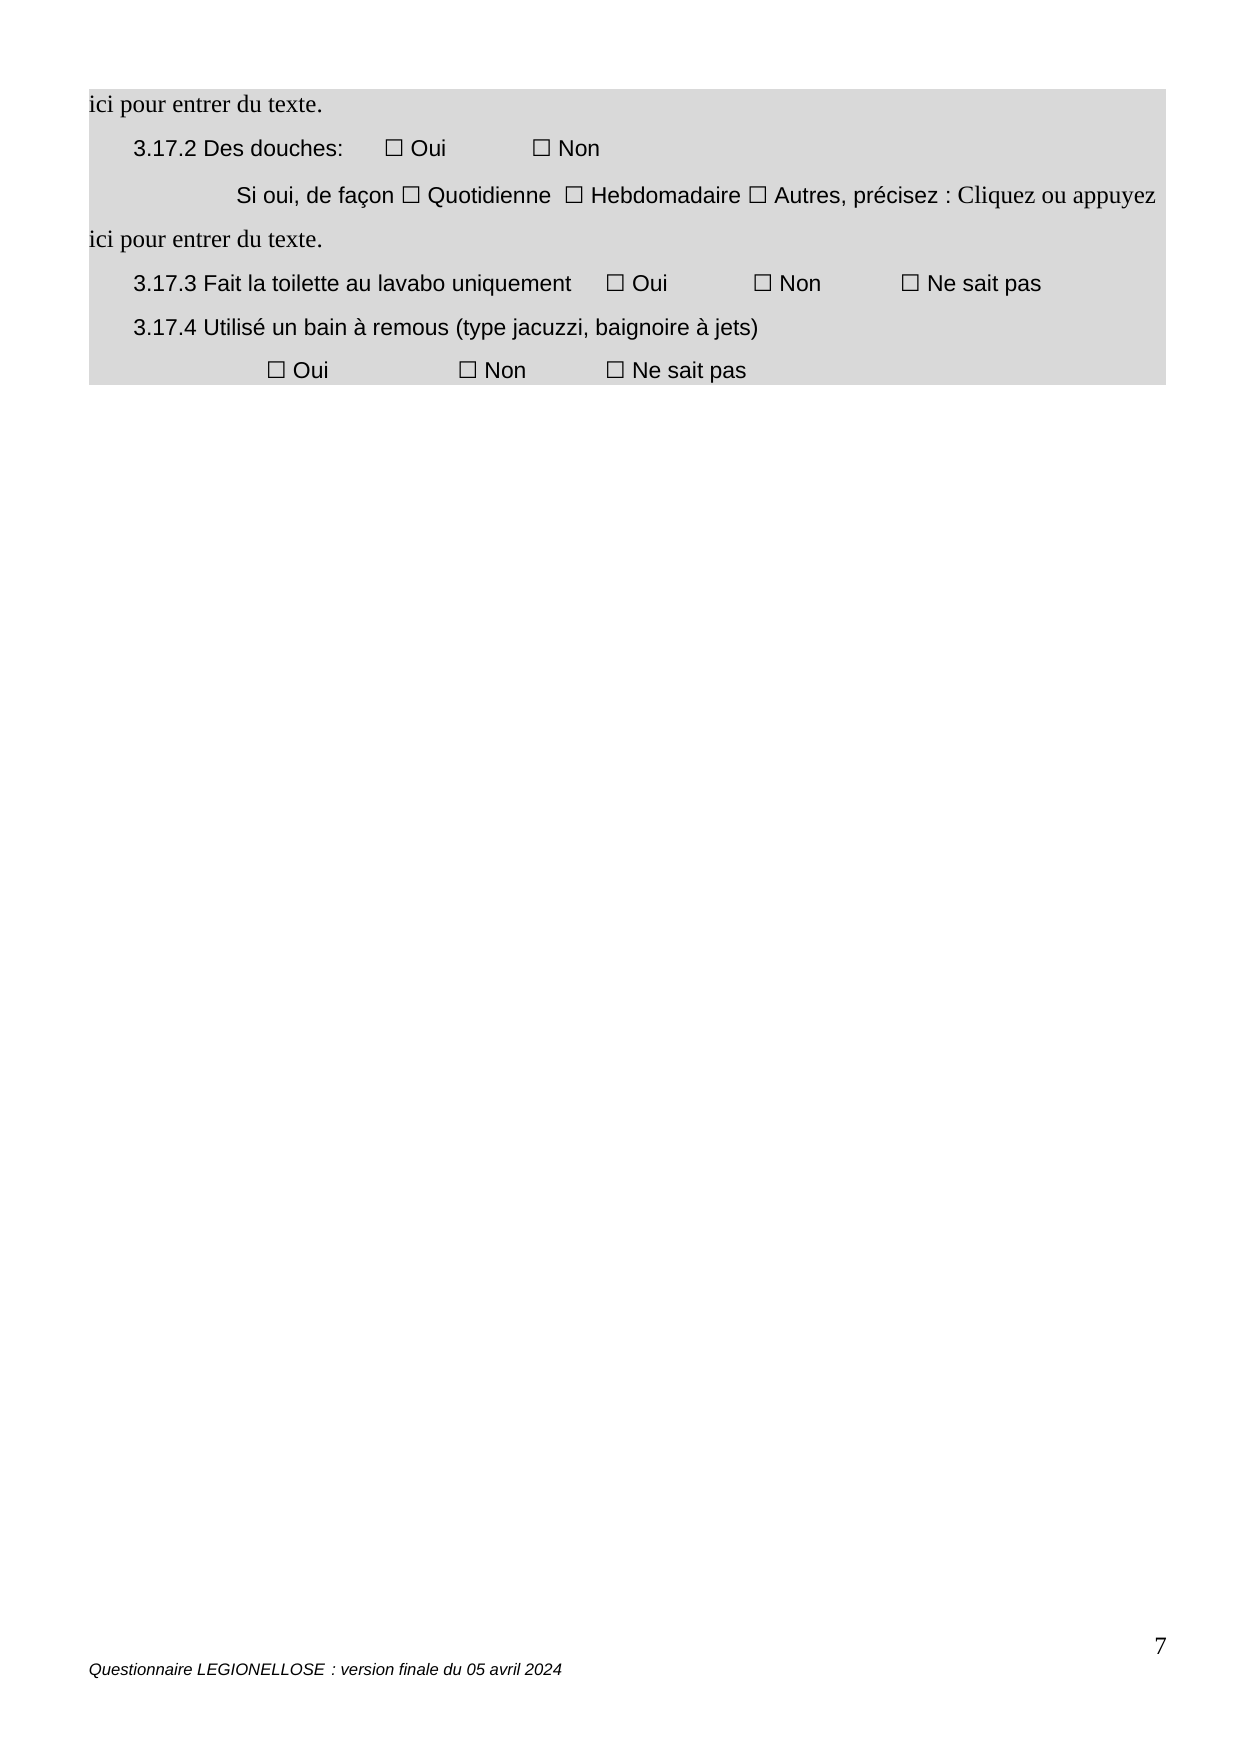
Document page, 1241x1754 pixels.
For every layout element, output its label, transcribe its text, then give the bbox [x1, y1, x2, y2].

text 3.17.3 Fait la toilette au lavabo uniquement Oui Non Ne sait pas [89, 267, 1166, 299]
text 3.17.4 Utilisé un bain à remous (type jacuzzi, baignoire à jets) [89, 314, 1166, 341]
text 3.17.2 Des douches: Oui Non [89, 132, 1166, 163]
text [89, 179, 1166, 253]
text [89, 89, 1166, 117]
text Oui Non Ne sait pas [89, 354, 1166, 385]
